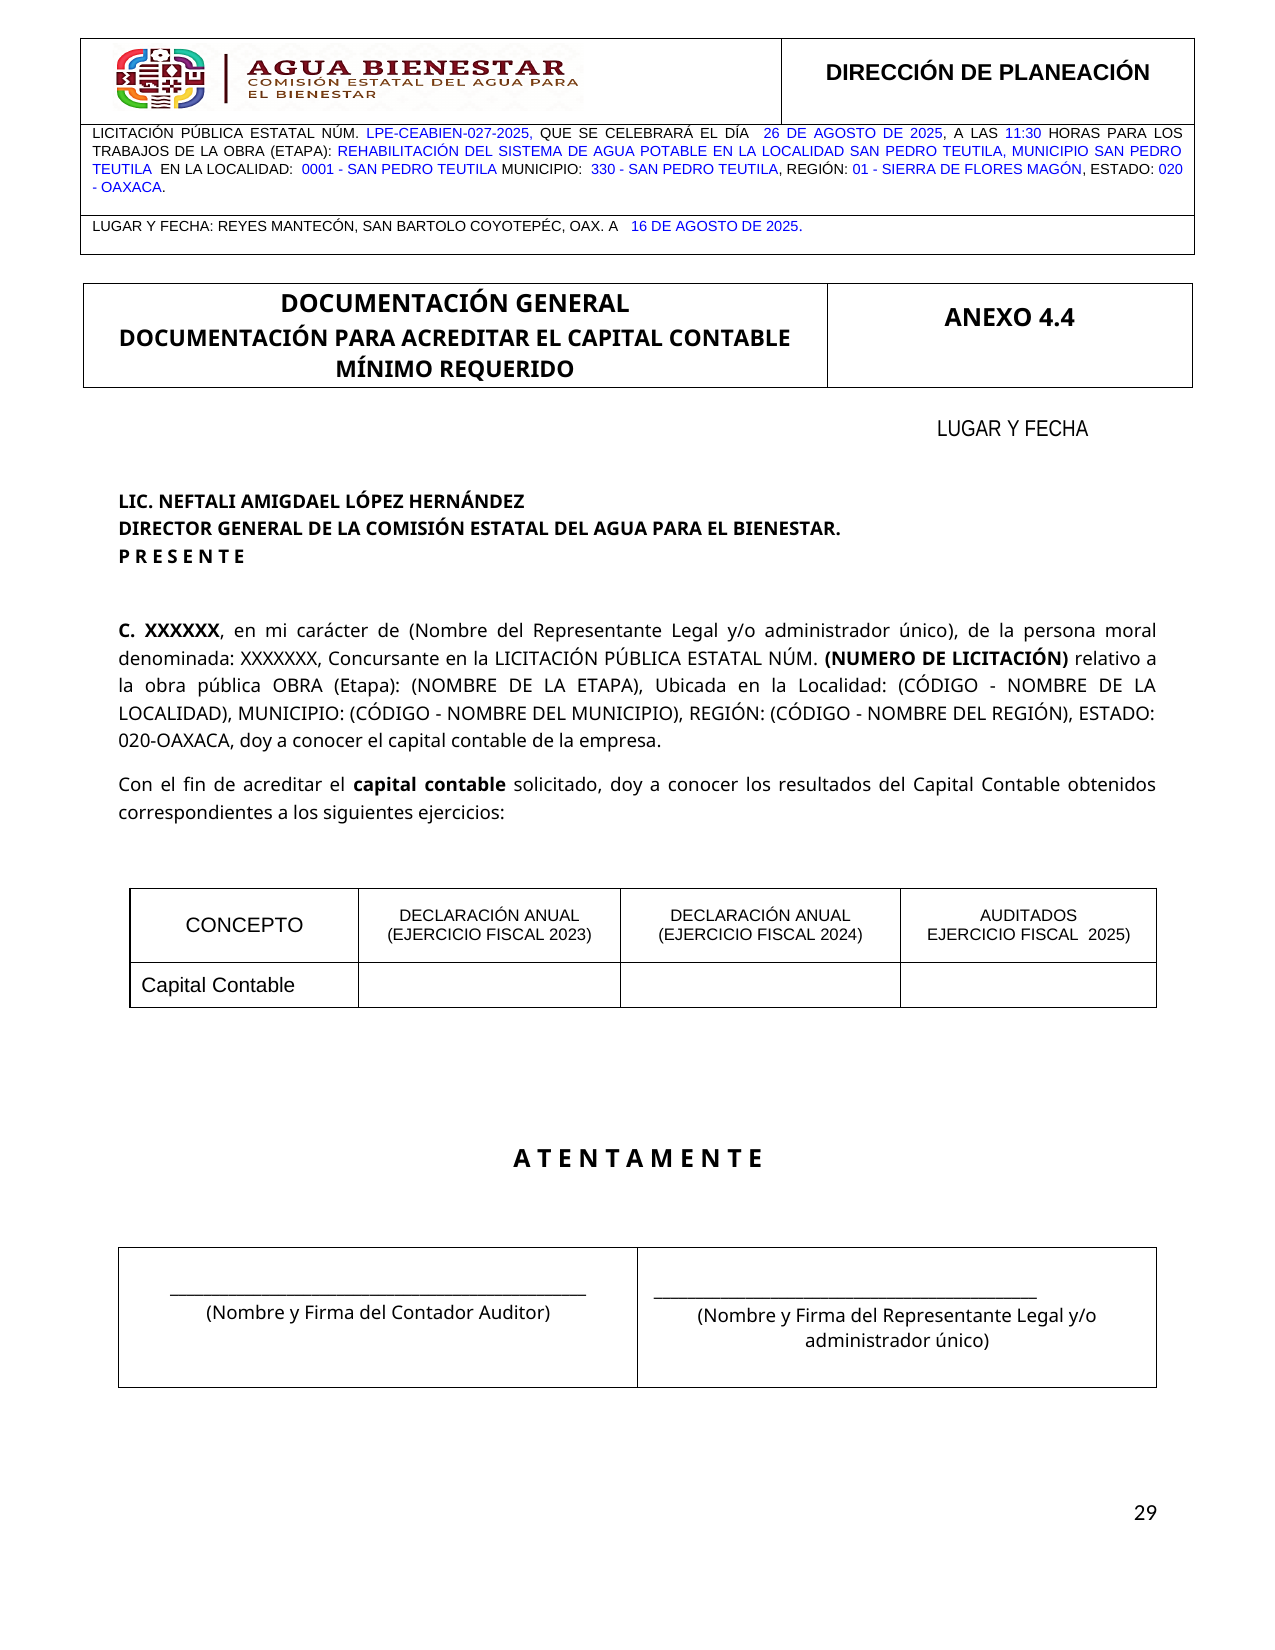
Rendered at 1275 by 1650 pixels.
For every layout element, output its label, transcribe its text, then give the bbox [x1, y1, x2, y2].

text DIRECTOR GENERAL DE LA COMISIÓN ESTATAL DEL AGUA PARA EL BIENESTAR. [118, 516, 1157, 541]
table_cell [621, 963, 900, 1007]
text P R E S E N T E [118, 543, 1157, 568]
table_header CONCEPTO [131, 889, 358, 962]
table_cell Capital Contable [131, 963, 358, 1007]
table_header AUDITADOS EJERCICIO FISCAL 2025) [901, 889, 1156, 962]
table_cell [901, 963, 1156, 1007]
text A T E N T A M E N T E [118, 1140, 1157, 1174]
table_header ______________________________________________ (Nombre y Firma del Representante Legal y/o administrador único) [638, 1248, 1156, 1387]
text LUGAR Y FECHA [118, 415, 1157, 442]
picture [112, 43, 584, 111]
text C. XXXXXX, en mi carácter de (Nombre del Representante Legal y/o administrador único), de la persona moral denominada: XXXXXXX, Concursante en la LICITACIÓN PÚBLICA ESTATAL NÚM. (NUMERO DE LICITACIÓN) relativo a la obra pública OBRA (Etapa): (NOMBRE DE LA ETAPA), Ubicada en la Localidad: (CÓDIGO - NOMBRE DE LA LOCALIDAD), MUNICIPIO: (CÓDIGO - NOMBRE DEL MUNICIPIO), REGIÓN: (CÓDIGO - NOMBRE DEL REGIÓN), ESTADO: 020-OAXACA, doy a conocer el capital contable de la empresa. [118, 617, 1157, 753]
table_header ANEXO 4.4 [828, 284, 1192, 386]
table_header DECLARACIÓN ANUAL (EJERCICIO FISCAL 2024) [621, 889, 900, 962]
table_header DOCUMENTACIÓN GENERAL DOCUMENTACIÓN PARA ACREDITAR EL CAPITAL CONTABLE MÍNIMO REQUERIDO [84, 284, 827, 386]
text LIC. NEFTALI AMIGDAEL LÓPEZ HERNÁNDEZ [118, 488, 1157, 513]
table_header DECLARACIÓN ANUAL (EJERCICIO FISCAL 2023) [359, 889, 620, 962]
table_header __________________________________________________ (Nombre y Firma del Contador Auditor) [119, 1248, 637, 1387]
table_cell [359, 963, 620, 1007]
text Con el fin de acreditar el capital contable solicitado, doy a conocer los resultados del Capital Contable obtenidos correspondientes a los siguientes ejercicios: [118, 772, 1157, 824]
